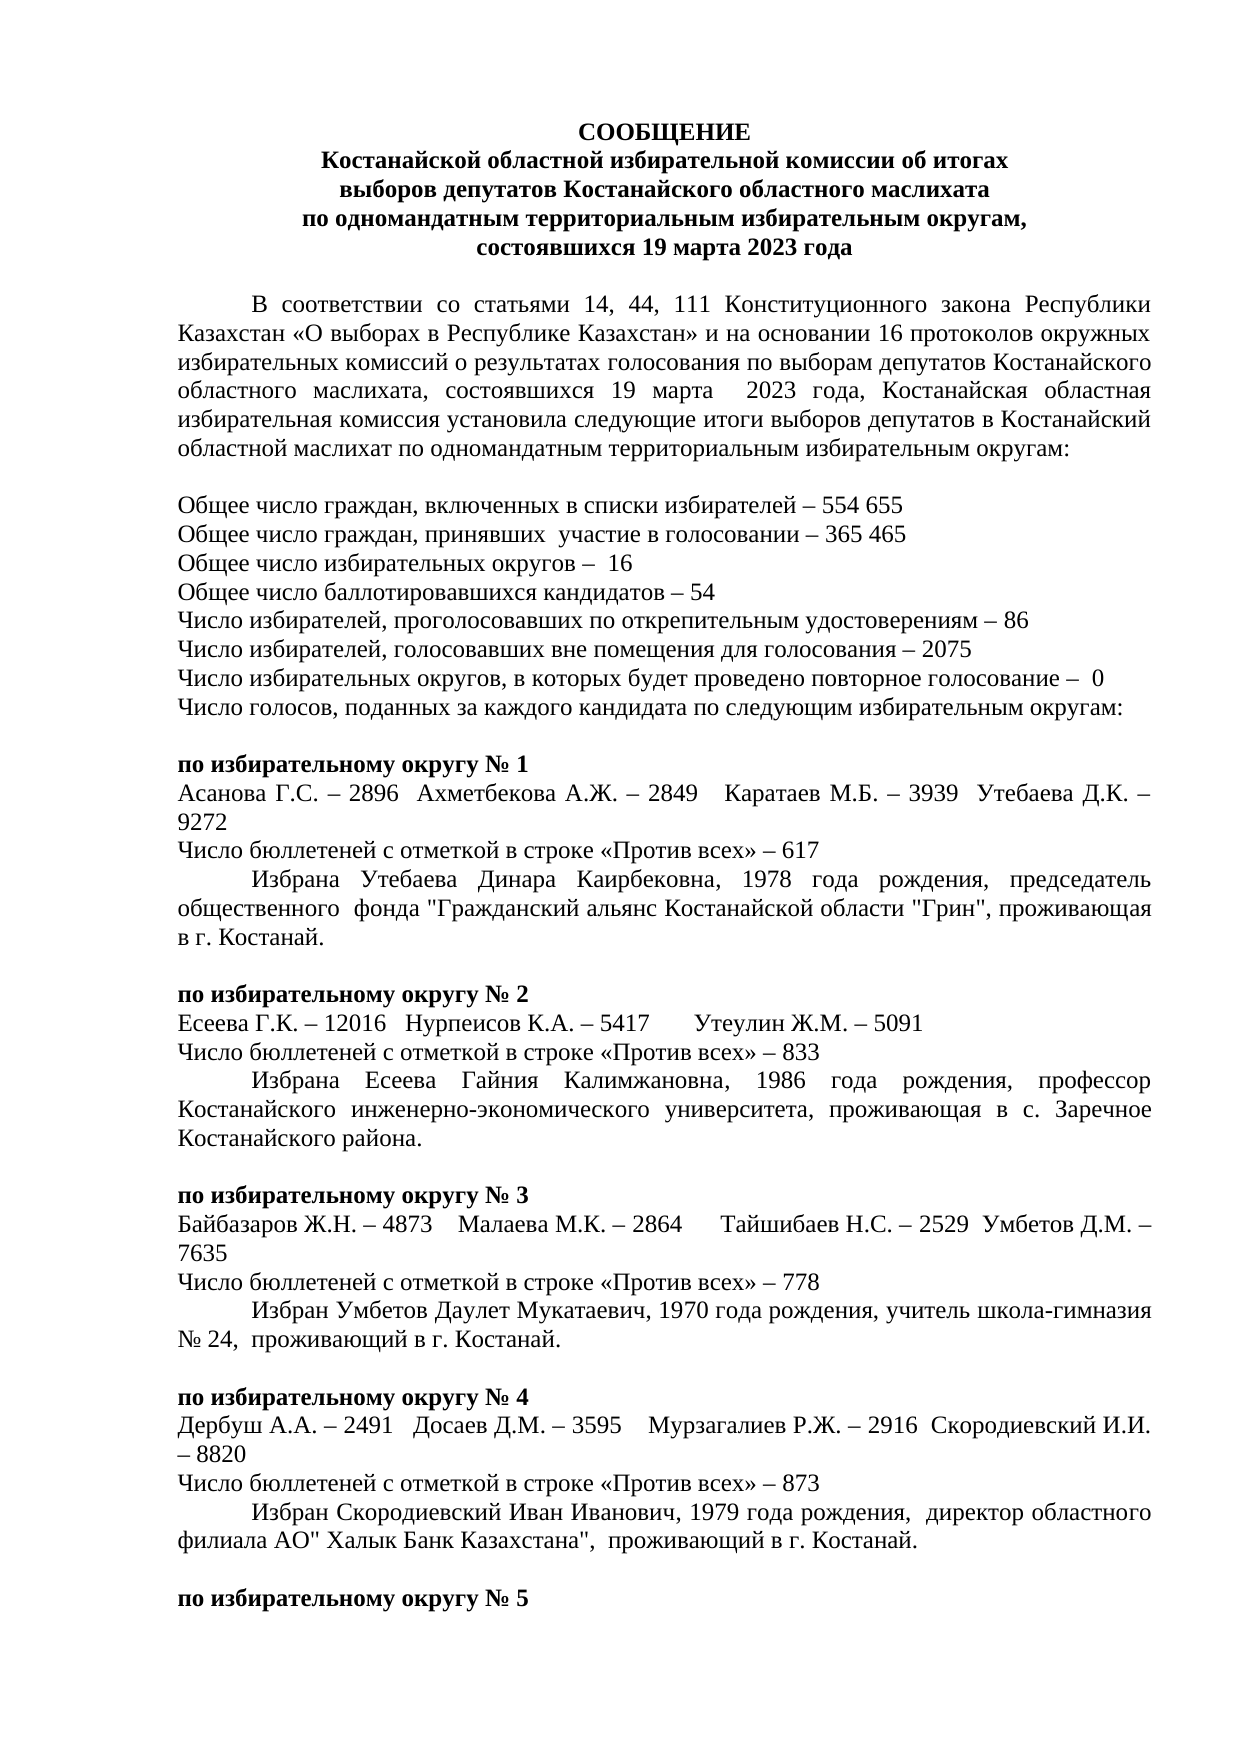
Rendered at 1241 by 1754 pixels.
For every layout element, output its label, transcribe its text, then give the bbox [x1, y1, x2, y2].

text Асанова Г.С. – 2896 Ахметбекова А.Ж. – 2849 Каратаев М.Б. – 3939 Утебаева Д.К. – 9272 [177, 778, 1152, 835]
text по избирательному округу № 2 [177, 979, 1152, 1008]
text Избрана Есеева Гайния Калимжановна, 1986 года рождения, профессор Костанайского инженерно-экономического университета, проживающая в с. Заречное Костанайского района. [177, 1065, 1152, 1152]
text по избирательному округу № 3 [177, 1180, 1152, 1209]
text Число голосов, поданных за каждого кандидата по следующим избирательным округам: [177, 692, 1152, 720]
text Число бюллетеней с отметкой в строке «Против всех» – 617 [177, 835, 1152, 864]
text Число избирателей, голосовавших вне помещения для голосования – 2075 [177, 634, 1152, 663]
text Общее число баллотировавшихся кандидатов – 54 [177, 577, 1152, 605]
text выборов депутатов Костанайского областного маслихата [177, 174, 1152, 203]
text Общее число граждан, включенных в списки избирателей – 554 655 [177, 490, 1152, 519]
text Избрана Утебаева Динара Каирбековна, 1978 года рождения, председатель общественного фонда "Гражданский альянс Костанайской области "Грин", проживающая в г. Костанай. [177, 864, 1152, 950]
text по избирательному округу № 1 [177, 749, 1152, 778]
text Есеева Г.К. – 12016 Нурпеисов К.А. – 5417 Утеулин Ж.М. – 5091 [177, 1008, 1152, 1037]
text по избирательному округу № 4 [177, 1382, 1152, 1410]
text СООБЩЕНИЕ [177, 117, 1152, 145]
text Число бюллетеней с отметкой в строке «Против всех» – 833 [177, 1037, 1152, 1065]
text Избран Скородиевский Иван Иванович, 1979 года рождения, директор областного филиала АО" Халык Банк Казахстана", проживающий в г. Костанай. [177, 1497, 1152, 1554]
text Число избирательных округов, в которых будет проведено повторное голосование – 0 [177, 663, 1152, 692]
text состоявшихся 19 марта 2023 года [177, 232, 1152, 260]
text Избран Умбетов Даулет Мукатаевич, 1970 года рождения, учитель школа-гимназия № 24, проживающий в г. Костанай. [177, 1295, 1152, 1353]
text В соответствии со статьями 14, 44, 111 Конституционного закона Республики Казахстан «О выборах в Республике Казахстан» и на основании 16 протоколов окружных избирательных комиссий о результатах голосования по выборам депутатов Костанайского областного маслихата, состоявшихся 19 марта 2023 года, Костанайская областная избирательная комиссия установила следующие итоги выборов депутатов в Костанайский областной маслихат по одномандатным территориальным избирательным округам: [177, 289, 1152, 462]
text Костанайской областной избирательной комиссии об итогах [177, 145, 1152, 174]
text по одномандатным территориальным избирательным округам, [177, 203, 1152, 232]
text Дербуш А.А. – 2491 Досаев Д.М. – 3595 Мурзагалиев Р.Ж. – 2916 Скородиевский И.И. – 8820 [177, 1410, 1152, 1468]
text Байбазаров Ж.Н. – 4873 Малаева М.К. – 2864 Тайшибаев Н.С. – 2529 Умбетов Д.М. – 7635 [177, 1209, 1152, 1267]
text по избирательному округу № 5 [177, 1583, 1152, 1612]
text Число бюллетеней с отметкой в строке «Против всех» – 778 [177, 1267, 1152, 1295]
text Общее число граждан, принявших участие в голосовании – 365 465 [177, 519, 1152, 548]
text Число бюллетеней с отметкой в строке «Против всех» – 873 [177, 1468, 1152, 1497]
text Число избирателей, проголосовавших по открепительным удостоверениям – 86 [177, 605, 1152, 634]
text Общее число избирательных округов – 16 [177, 548, 1152, 577]
